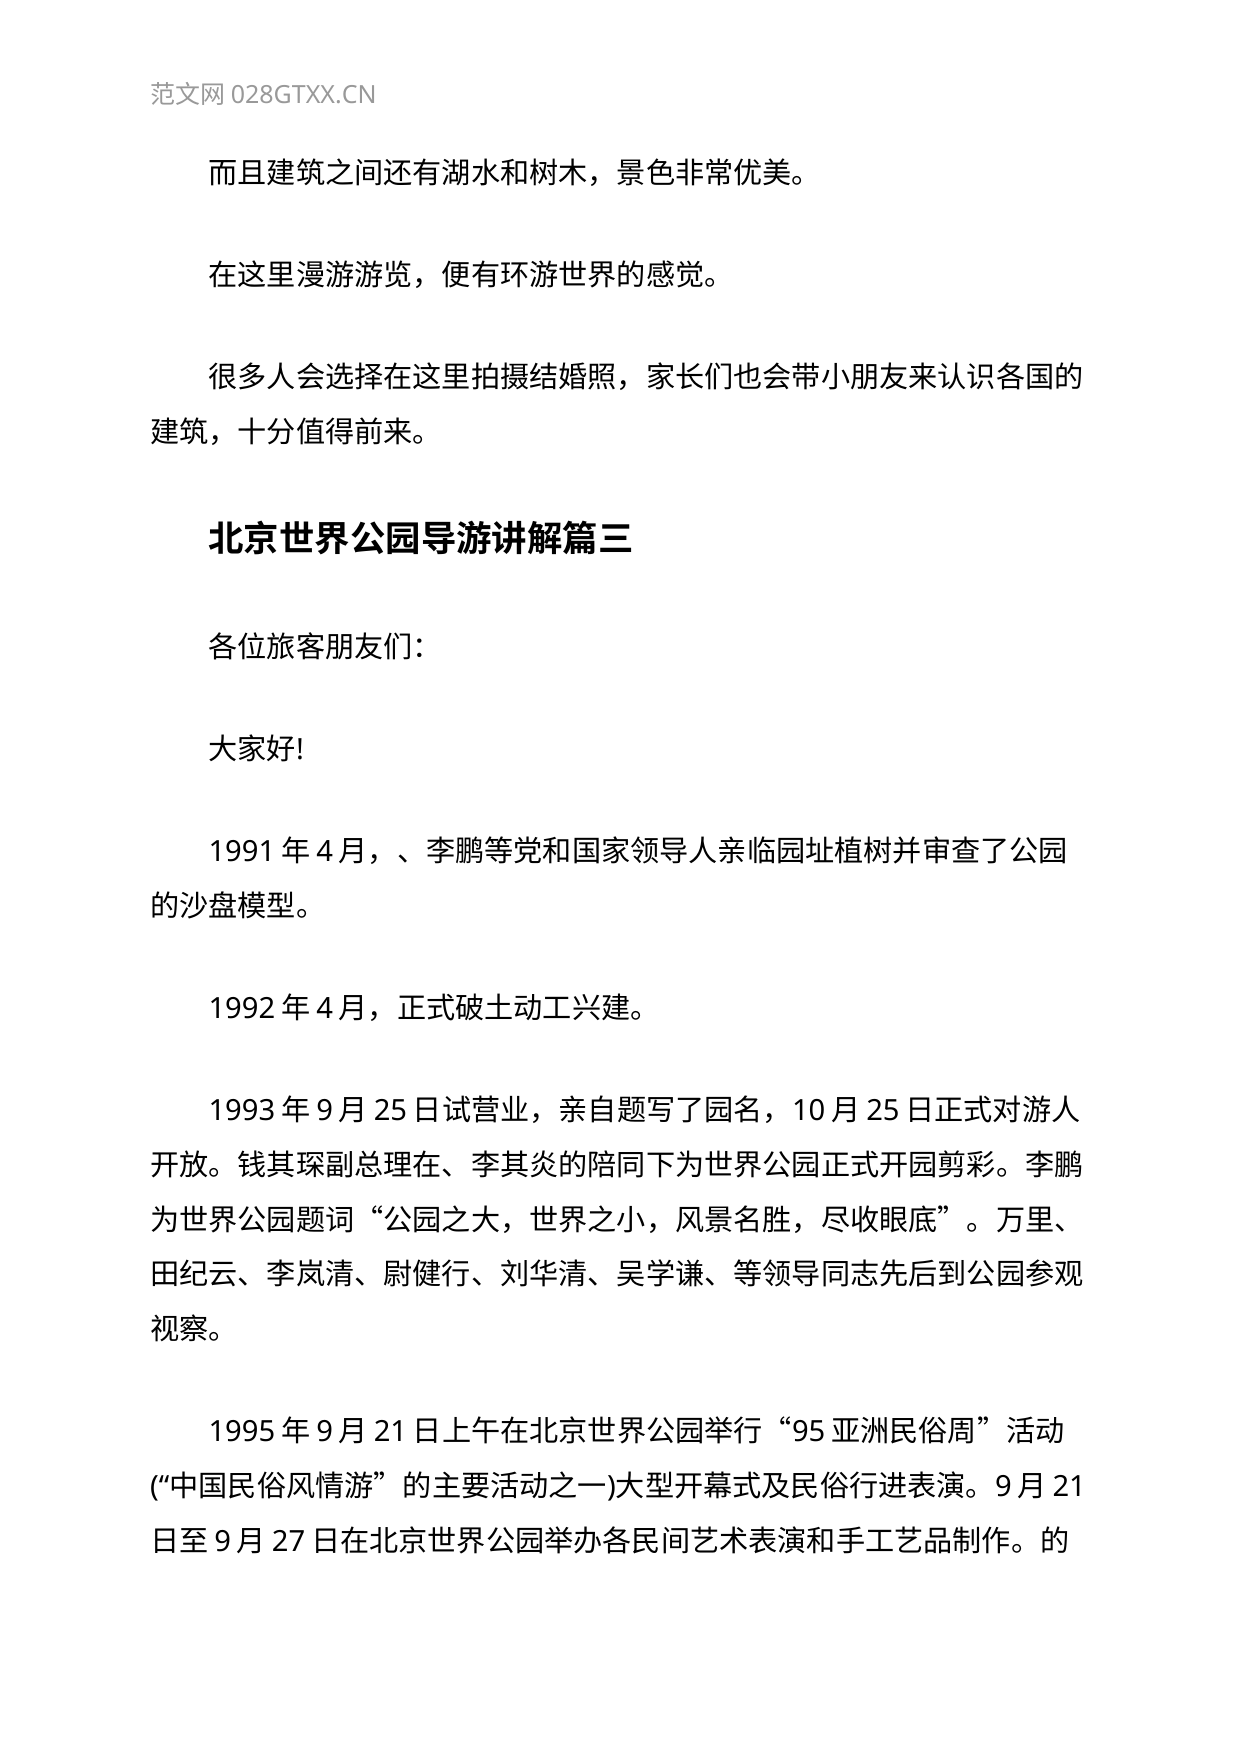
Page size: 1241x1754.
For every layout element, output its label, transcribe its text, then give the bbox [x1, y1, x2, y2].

text 1992年4月，正式破土动工兴建。 [150, 984, 1090, 1027]
text 在这里漫游游览，便有环游世界的感觉。 [150, 252, 1090, 294]
text 很多人会选择在这里拍摄结婚照，家长们也会带小朋友来认识各国的建筑，十分值得前来。 [150, 353, 1090, 451]
text 北京世界公园导游讲解篇三 [150, 510, 1090, 561]
text 大家好! [150, 725, 1090, 768]
text 1993年9月25日试营业，亲自题写了园名，10月25日正式对游人开放。钱其琛副总理在、李其炎的陪同下为世界公园正式开园剪彩。李鹏为世界公园题词“公园之大，世界之小，风景名胜，尽收眼底”。万里、田纪云、李岚清、尉健行、刘华清、吴学谦、等领导同志先后到公园参观视察。 [150, 1086, 1090, 1348]
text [150, 1408, 1090, 1560]
text 1991年4月，、李鹏等党和国家领导人亲临园址植树并审查了公园的沙盘模型。 [150, 827, 1090, 925]
text 而且建筑之间还有湖水和树木，景色非常优美。 [150, 150, 1090, 192]
text 各位旅客朋友们： [150, 624, 1090, 666]
